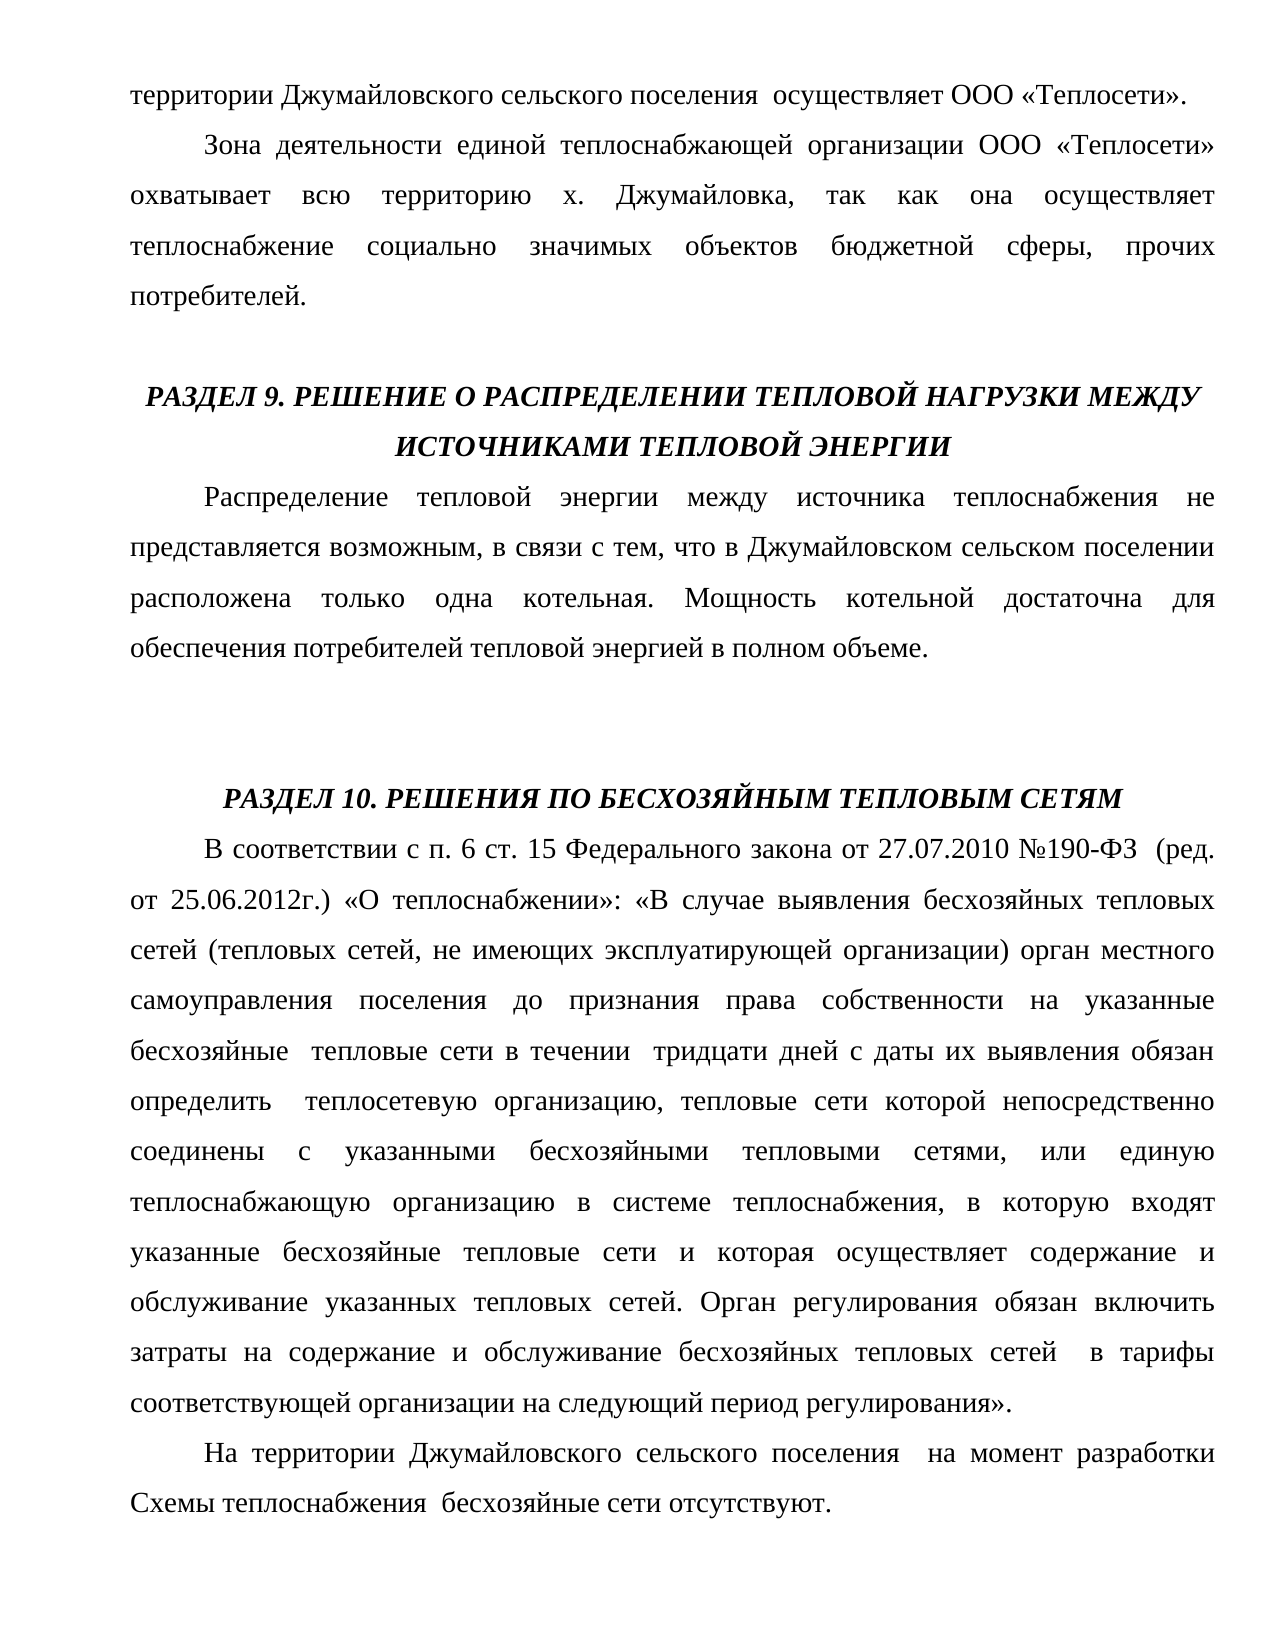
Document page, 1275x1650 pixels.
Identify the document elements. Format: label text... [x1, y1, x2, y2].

text РАЗДЕЛ 9. РЕШЕНИЕ О РАСПРЕДЕЛЕНИИ ТЕПЛОВОЙ НАГРУЗКИ МЕЖДУ ИСТОЧНИКАМИ ТЕПЛОВОЙ ЭНЕРГИИ [130, 379, 1216, 462]
text РАЗДЕЛ 10. РЕШЕНИЯ ПО БЕСХОЗЯЙНЫМ ТЕПЛОВЫМ СЕТЯМ [130, 781, 1216, 815]
text Зона деятельности единой теплоснабжающей организации ООО «Теплосети» охватывает всю территорию х. Джумайловка, так как она осуществляет теплоснабжение социально значимых объектов бюджетной сферы, прочих потребителей. [130, 127, 1216, 312]
text На территории Джумайловского сельского поселения на момент разработки Схемы теплоснабжения бесхозяйные сети отсутствуют. [130, 1435, 1216, 1519]
text Распределение тепловой энергии между источника теплоснабжения не представляется возможным, в связи с тем, что в Джумайловском сельском поселении расположена только одна котельная. Мощность котельной достаточна для обеспечения потребителей тепловой энергией в полном объеме. [130, 479, 1216, 664]
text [130, 77, 1216, 110]
text В соответствии с п. 6 ст. 15 Федерального закона от 27.07.2010 №190-ФЗ (ред. от 25.06.2012г.) «О теплоснабжении»: «В случае выявления бесхозяйных тепловых сетей (тепловых сетей, не имеющих эксплуатирующей организации) орган местного самоуправления поселения до признания права собственности на указанные бесхозяйные тепловые сети в течении тридцати дней с даты их выявления обязан определить теплосетевую организацию, тепловые сети которой непосредственно соединены с указанными бесхозяйными тепловыми сетями, или единую теплоснабжающую организацию в системе теплоснабжения, в которую входят указанные бесхозяйные тепловые сети и которая осуществляет содержание и обслуживание указанных тепловых сетей. Орган регулирования обязан включить затраты на содержание и обслуживание бесхозяйных тепловых сетей в тарифы соответствующей организации на следующий период регулирования». [130, 831, 1216, 1418]
